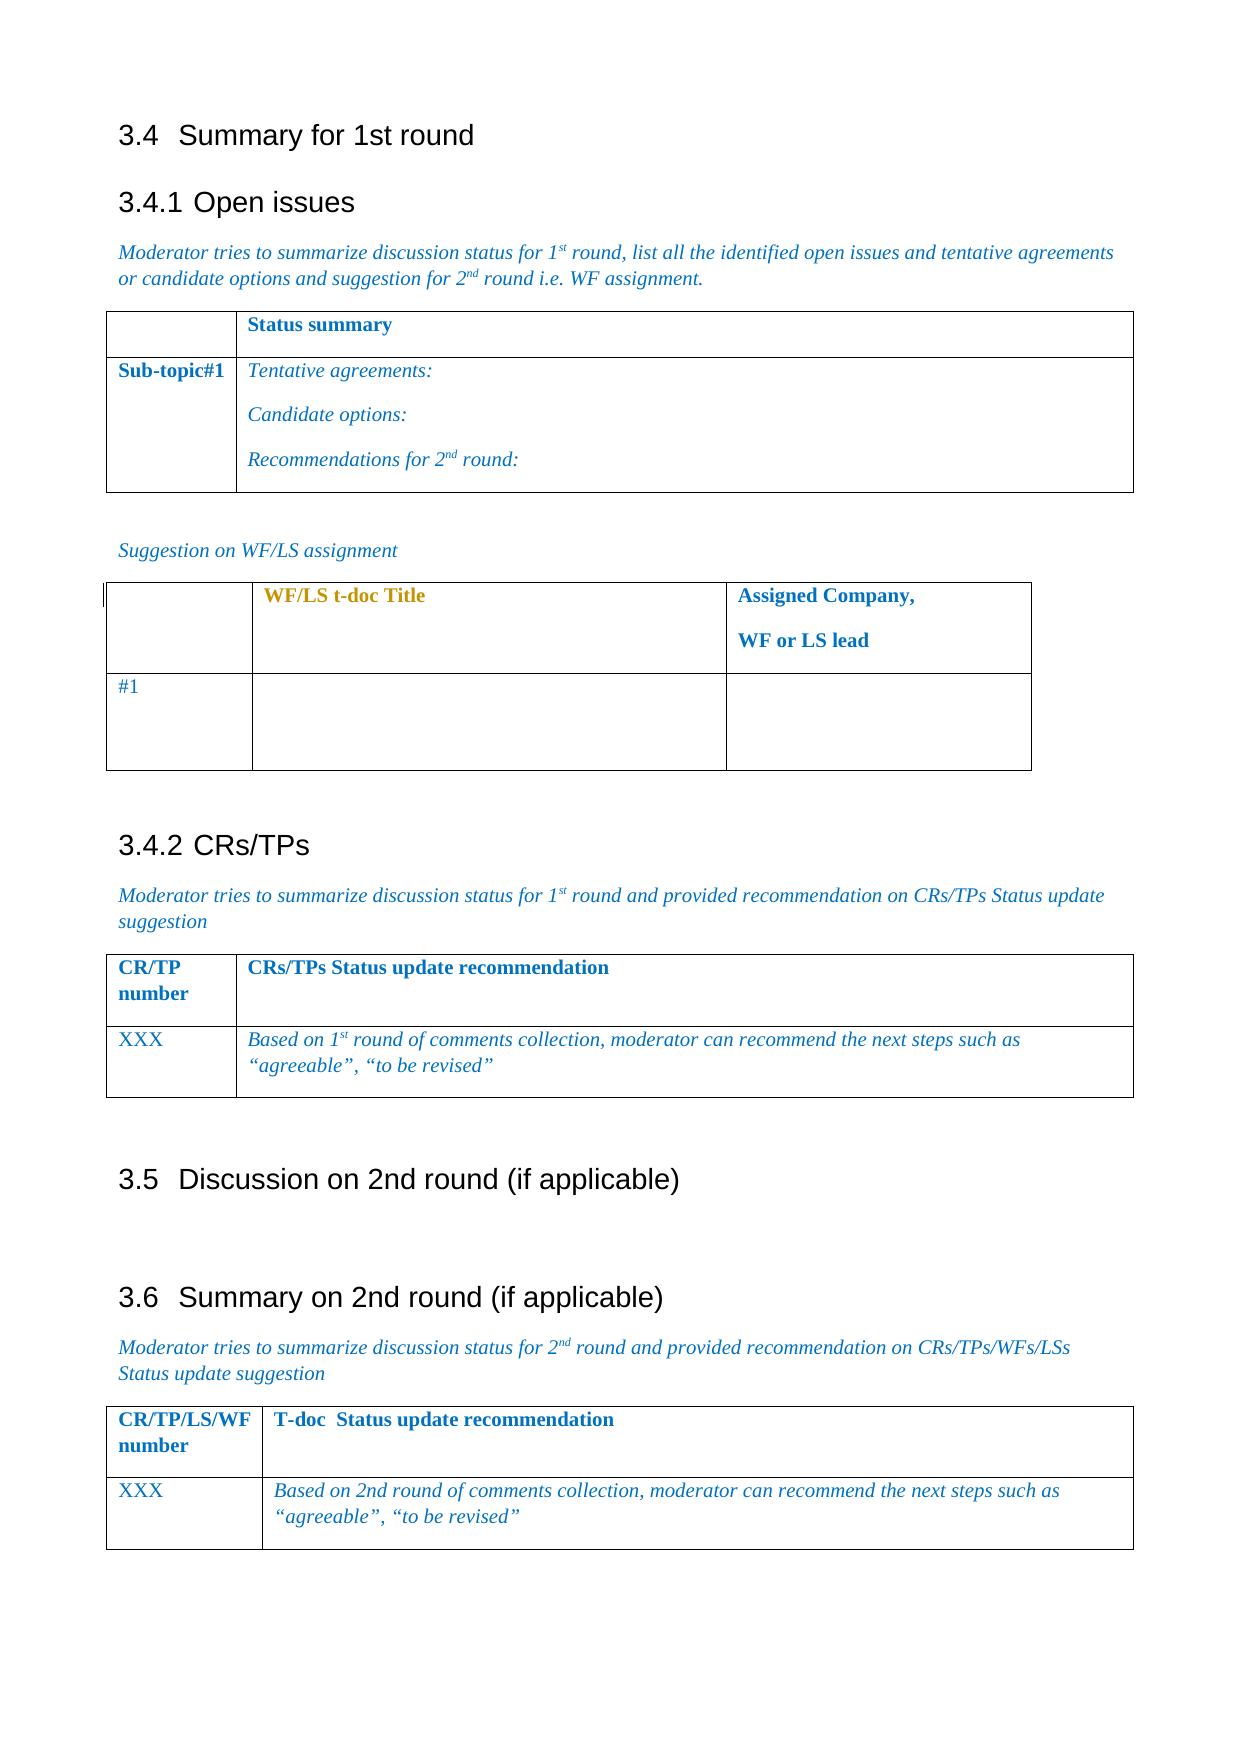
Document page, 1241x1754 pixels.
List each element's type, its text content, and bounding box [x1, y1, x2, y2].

subtitle Discussion on 2nd round (if applicable) [118, 1162, 1122, 1195]
table_cell [727, 674, 1031, 770]
table_header [107, 312, 236, 357]
table_header Assigned Company, WF or LS lead [727, 583, 1031, 673]
table_header T-doc Status update recommendation [263, 1407, 1133, 1477]
table_header [107, 583, 252, 673]
table_header CR/TP number [107, 955, 236, 1026]
table_header Status summary [237, 312, 1133, 357]
table_cell #1 [107, 674, 252, 770]
text Moderator tries to summarize discussion status for 1st round, list all the identified open issues and tentative agreements or candidate options and suggestion for 2nd round i.e. WF assignment. [118, 240, 1122, 290]
table_header CR/TP/LS/WF number [107, 1407, 262, 1477]
table_cell Sub-topic#1 [107, 358, 236, 492]
subtitle Summary on 2nd round (if applicable) [118, 1280, 1122, 1314]
table_cell Based on 1st round of comments collection, moderator can recommend the next steps such as “agreeable”, “to be revised” [237, 1027, 1133, 1097]
table_header CRs/TPs Status update recommendation [237, 955, 1133, 1026]
text Moderator tries to summarize discussion status for 1st round and provided recommendation on CRs/TPs Status update suggestion [118, 883, 1122, 933]
subtitle Open issues [118, 185, 1122, 219]
table_cell Tentative agreements: Candidate options: Recommendations for 2nd round: [237, 358, 1133, 492]
table_cell [253, 674, 726, 770]
subtitle CRs/TPs [118, 828, 1122, 862]
text Moderator tries to summarize discussion status for 2nd round and provided recommendation on CRs/TPs/WFs/LSs Status update suggestion [118, 1335, 1122, 1385]
table_cell Based on 2nd round of comments collection, moderator can recommend the next steps such as “agreeable”, “to be revised” [263, 1478, 1133, 1549]
subtitle Summary for 1st round [118, 118, 1122, 152]
table_cell XXX [107, 1478, 262, 1549]
text Suggestion on WF/LS assignment [118, 537, 1122, 562]
table_cell XXX [107, 1027, 236, 1097]
table_header WF/LS t-doc Title [253, 583, 726, 673]
